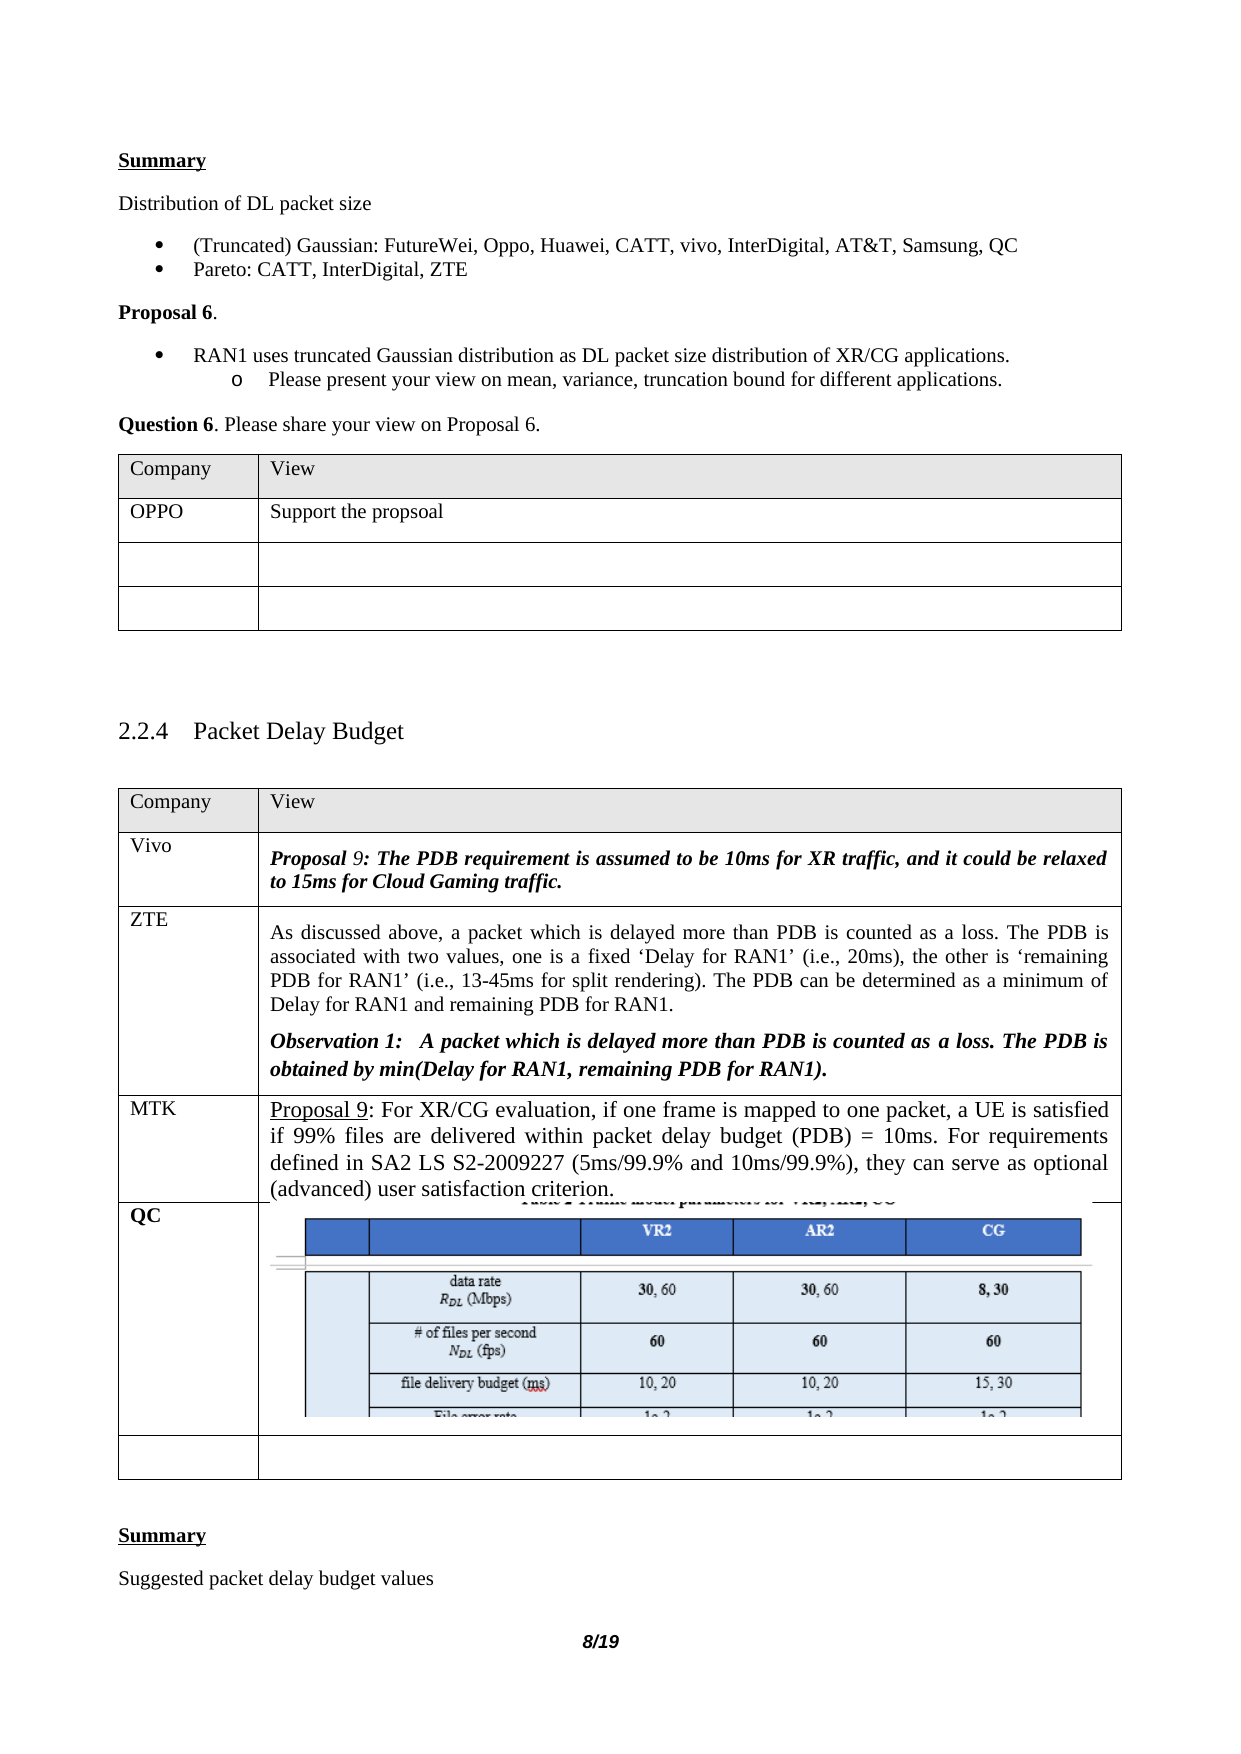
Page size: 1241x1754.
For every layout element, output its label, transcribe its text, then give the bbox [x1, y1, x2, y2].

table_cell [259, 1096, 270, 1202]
table_cell As discussed above, a packet which is delayed more than PDB is counted as a loss. The PDB is associated with two values, one is a fixed ‘Delay for RAN1’ (i.e., 20ms), the other is ‘remaining PDB for RAN1’ (i.e., 13-45ms for split rendering). The PDB can be determined as a minimum of Delay for RAN1 and remaining PDB for RAN1. A packet which is delayed more than PDB is counted as a loss. The PDB is obtained by min(Delay for RAN1, remaining PDB for RAN1). [259, 907, 1121, 1095]
subtitle Packet Delay Budget [118, 716, 1122, 745]
table_cell QC [119, 1203, 258, 1435]
table_cell Support the propsoal [259, 499, 1121, 542]
table_cell ZTE [119, 907, 258, 1095]
table_cell [259, 1436, 1121, 1479]
table_header Company [119, 455, 258, 498]
table_cell Vivo [119, 833, 258, 906]
text Question 6. Please share your view on Proposal 6. [118, 412, 1122, 436]
table_cell [119, 543, 258, 586]
table_header View [259, 455, 1121, 498]
text Proposal 6. [118, 300, 1122, 324]
table_cell [259, 543, 1121, 586]
table_cell MTK [119, 1096, 258, 1202]
list Pareto: CATT, InterDigital, ZTE [156, 257, 1122, 281]
table_cell [119, 1436, 258, 1479]
table_header Company [119, 789, 258, 832]
text Distribution of DL packet size [118, 191, 1122, 214]
text Summary [118, 1523, 1122, 1547]
list RAN1 uses truncated Gaussian distribution as DL packet size distribution of XR/CG applications. [156, 343, 1122, 367]
table_cell OPPO [119, 499, 258, 542]
picture [270, 1202, 1093, 1417]
text Summary [118, 148, 1122, 172]
table_cell [259, 1203, 1121, 1435]
table_header View [259, 789, 1121, 832]
table_cell [119, 587, 258, 630]
list Please present your view on mean, variance, truncation bound for different applications. [231, 367, 1122, 393]
text Suggested packet delay budget values [118, 1566, 1122, 1590]
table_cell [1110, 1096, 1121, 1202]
list (Truncated) Gaussian: FutureWei, Oppo, Huawei, CATT, vivo, InterDigital, AT&T, Samsung, QC [156, 233, 1122, 257]
table_cell [259, 587, 1121, 630]
